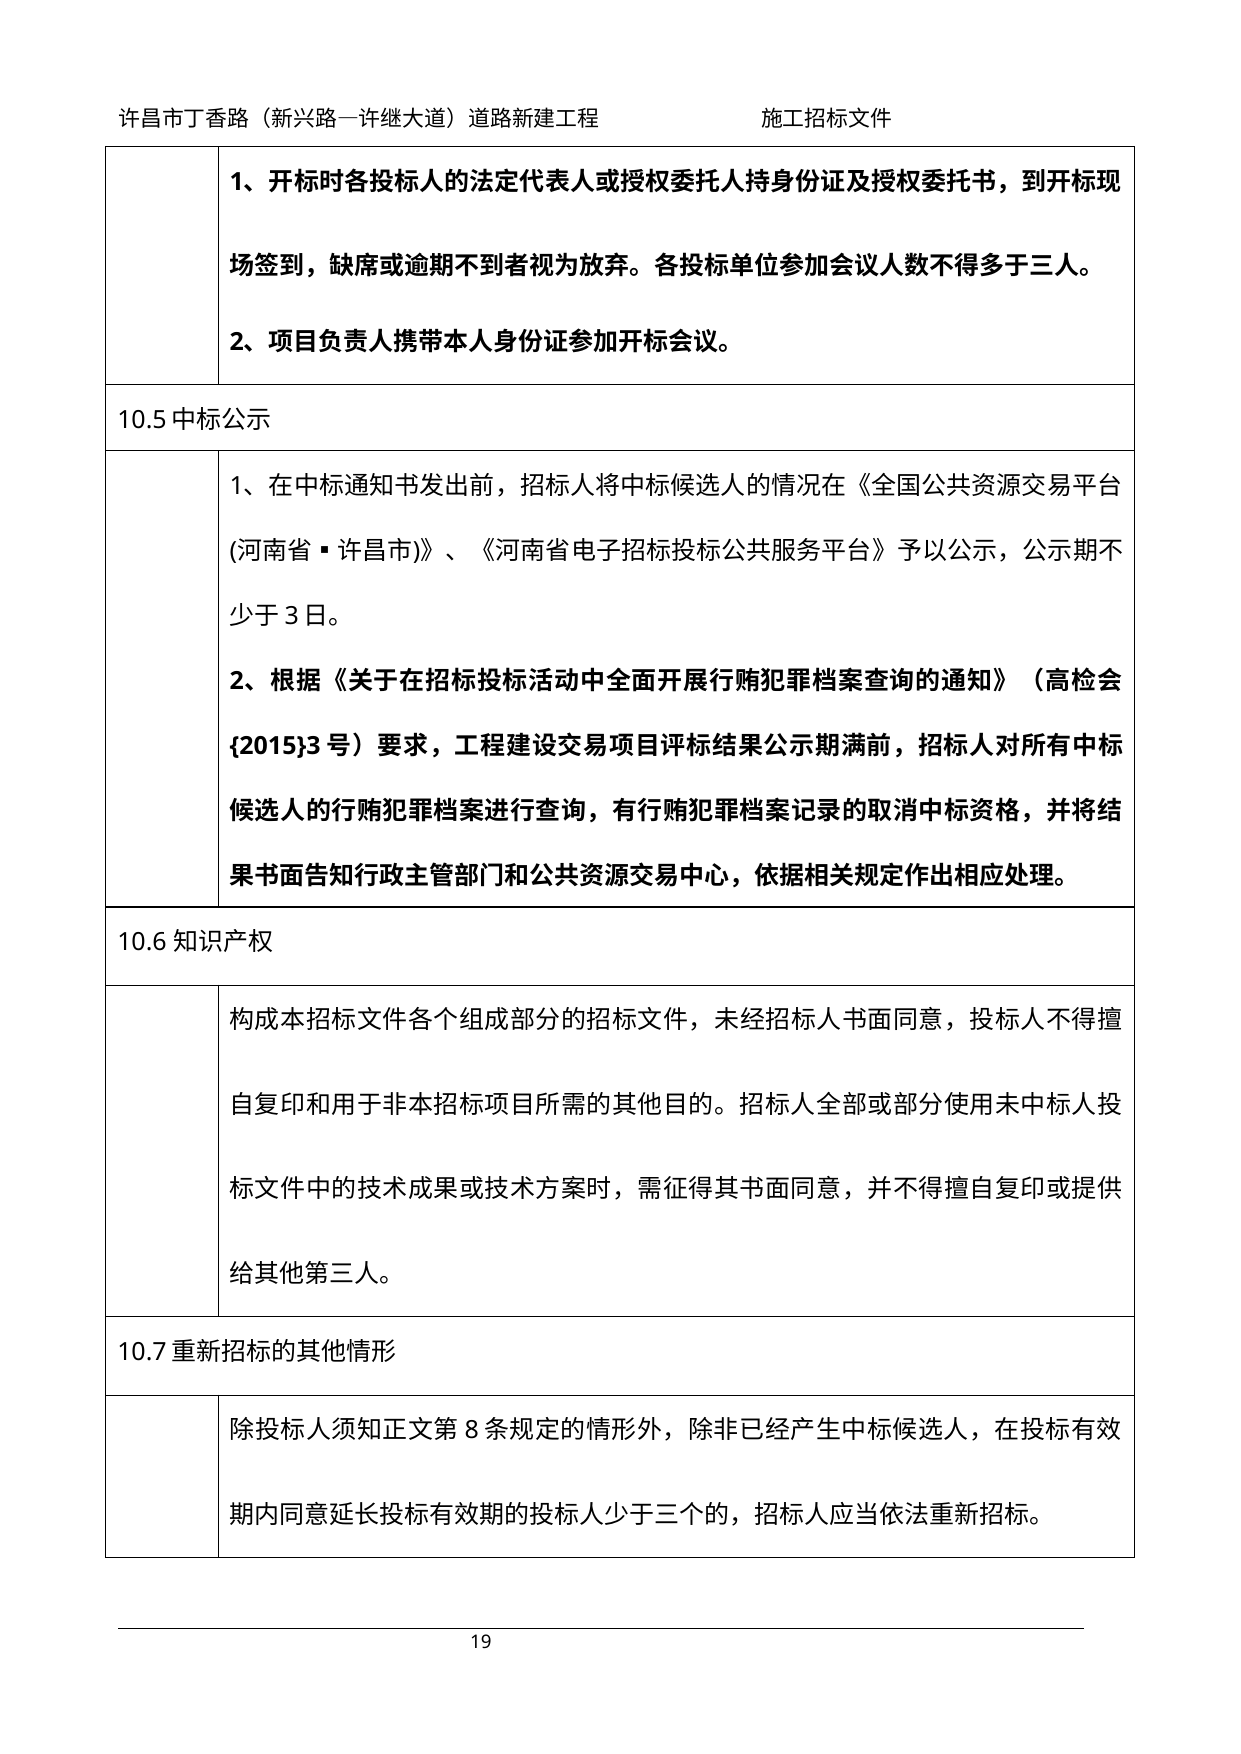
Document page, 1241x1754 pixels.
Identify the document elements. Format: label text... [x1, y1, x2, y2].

table_cell 10.5中标公示 [106, 385, 1134, 450]
table_cell 1、在中标通知书发出前，招标人将中标候选人的情况在《全国公共资源交易平台(河南省▪许昌市)》、《河南省电子招标投标公共服务平台》予以公示，公示期不少于3日。 2、根据《关于在招标投标活动中全面开展行贿犯罪档案查询的通知》（高检会{2015}3号）要求，工程建设交易项目评标结果公示期满前，招标人对所有中标候选人的行贿犯罪档案进行查询，有行贿犯罪档案记录的取消中标资格，并将结果书面告知行政主管部门和公共资源交易中心，依据相关规定作出相应处理。 [219, 451, 1134, 906]
table_cell [106, 1396, 218, 1557]
table_cell [106, 986, 218, 1316]
table_cell 构成本招标文件各个组成部分的招标文件，未经招标人书面同意，投标人不得擅自复印和用于非本招标项目所需的其他目的。招标人全部或部分使用未中标人投标文件中的技术成果或技术方案时，需征得其书面同意，并不得擅自复印或提供给其他第三人。 [219, 986, 1134, 1316]
table_cell 除投标人须知正文第8条规定的情形外，除非已经产生中标候选人，在投标有效期内同意延长投标有效期的投标人少于三个的，招标人应当依法重新招标。 [219, 1396, 1134, 1557]
table_cell 1、开标时各投标人的法定代表人或授权委托人持身份证及授权委托书，到开标现场签到，缺席或逾期不到者视为放弃。各投标单位参加会议人数不得多于三人。 2、项目负责人携带本人身份证参加开标会议。 [219, 147, 1134, 384]
table_cell [106, 147, 218, 384]
table_cell 10.6 知识产权 [106, 908, 1134, 984]
table_cell [106, 451, 218, 906]
table_cell 10.7重新招标的其他情形 [106, 1317, 1134, 1394]
